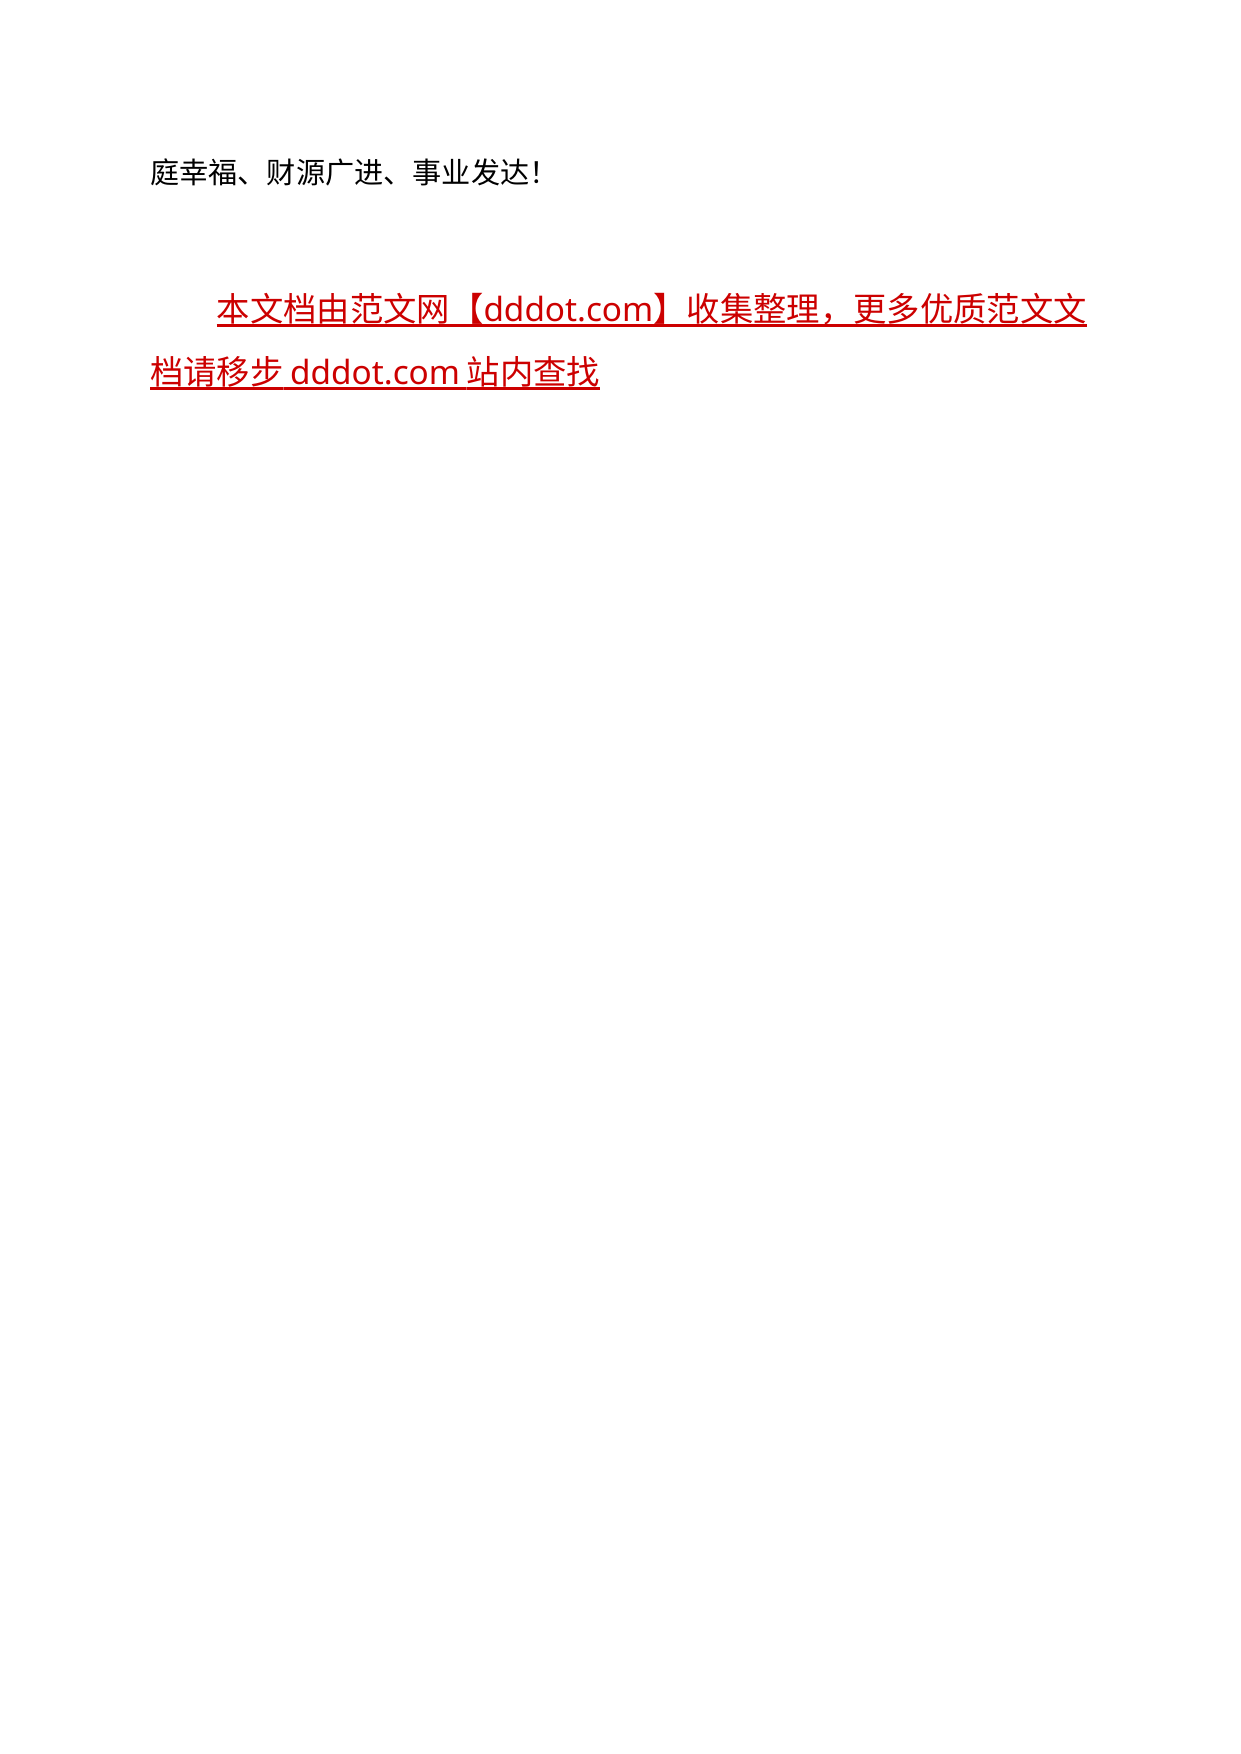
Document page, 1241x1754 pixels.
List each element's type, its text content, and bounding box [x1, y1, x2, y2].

text 本文档由范文网【dddot.com】收集整理，更多优质范文文档请移步dddot.com站内查找 [150, 283, 1090, 394]
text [150, 150, 1090, 192]
